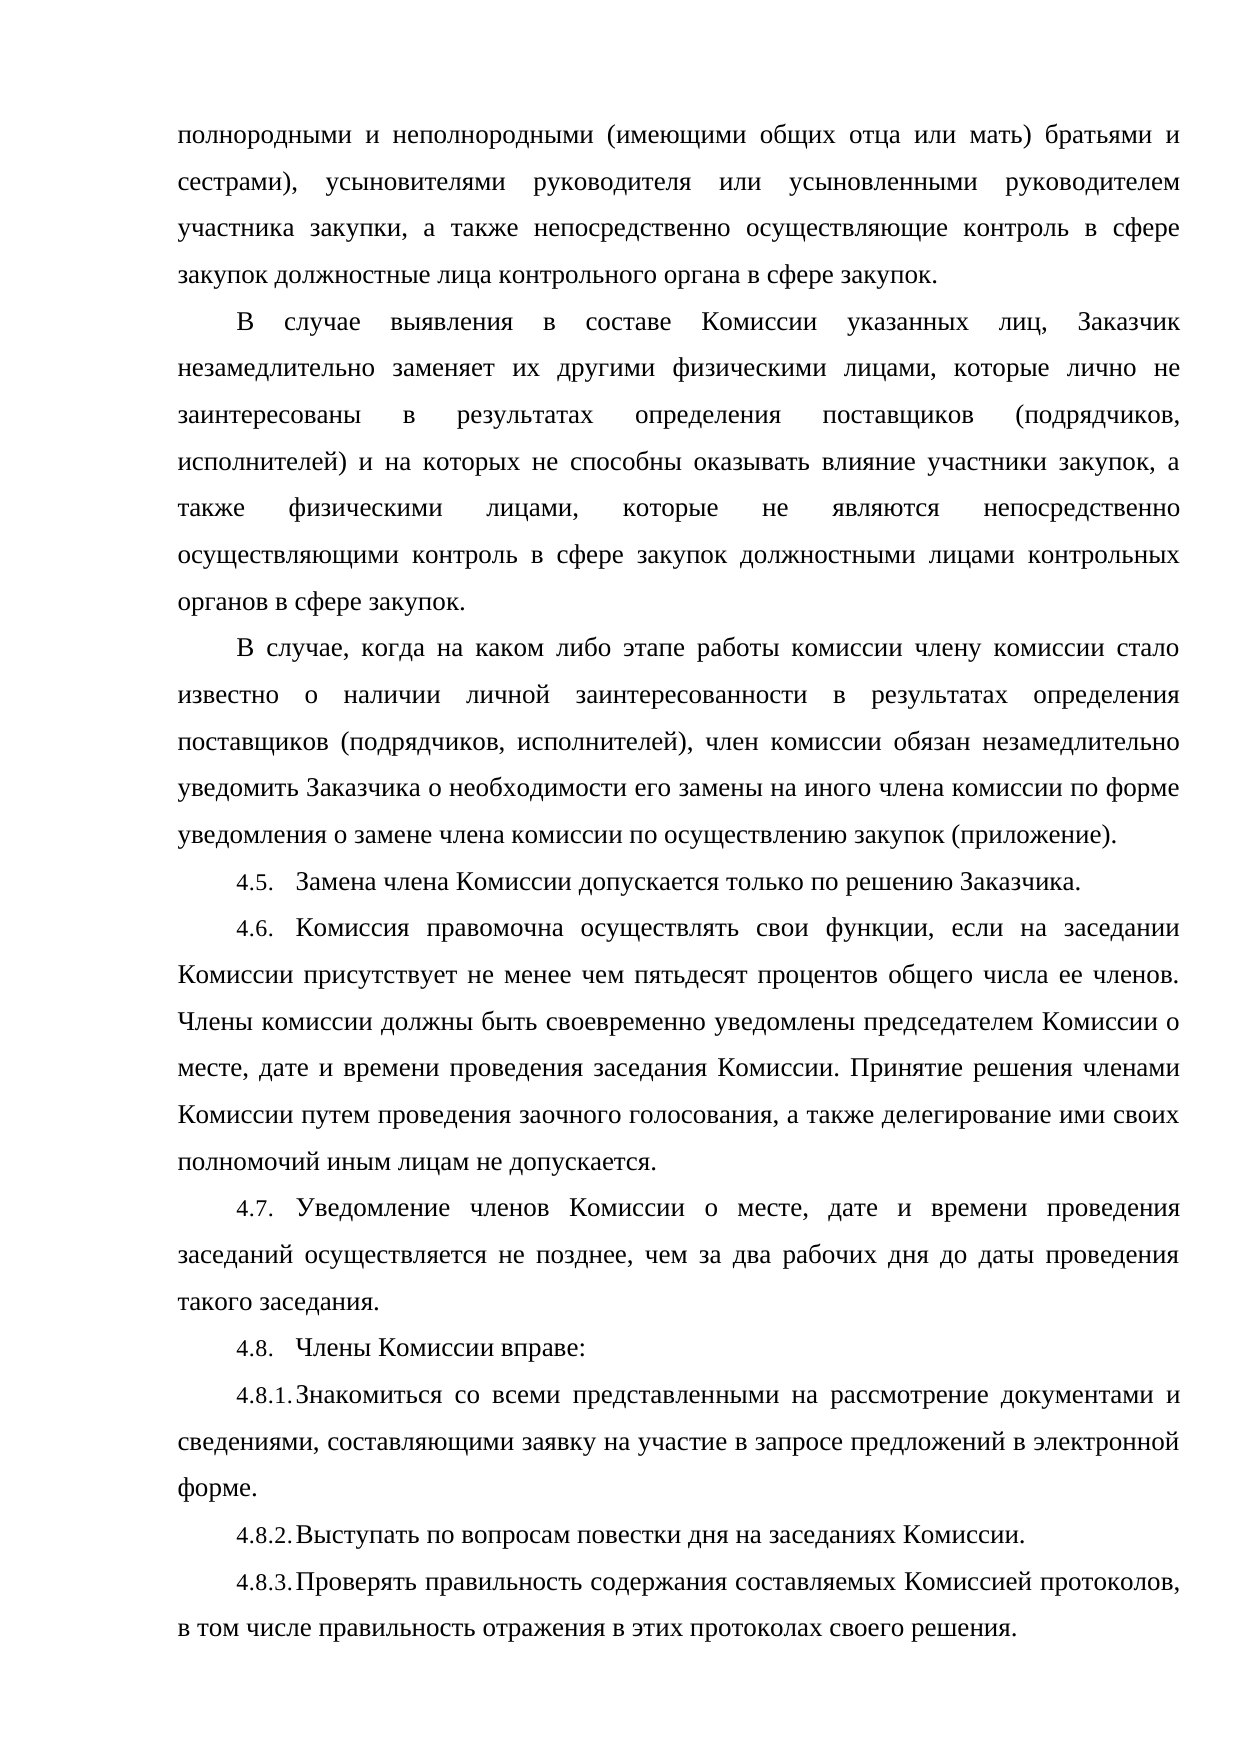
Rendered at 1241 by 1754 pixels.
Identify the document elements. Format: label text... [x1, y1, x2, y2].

list В случае, когда на каком либо этапе работы комиссии члену комиссии стало известно о наличии личной заинтересованности в результатах определения поставщиков (подрядчиков, исполнителей), член комиссии обязан незамедлительно уведомить Заказчика о необходимости его замены на иного члена комиссии по форме уведомления о замене члена комиссии по осуществлению закупок (приложение). [177, 631, 1181, 849]
list Комиссия правомочна осуществлять свои функции, если на заседании Комиссии присутствует не менее чем пятьдесят процентов общего числа ее членов. Члены комиссии должны быть своевременно уведомлены председателем Комиссии о месте, дате и времени проведения заседания Комиссии. Принятие решения членами Комиссии путем проведения заочного голосования, а также делегирование ими своих полномочий иным лицам не допускается. [177, 911, 1181, 1176]
list Уведомление членов Комиссии о месте, дате и времени проведения заседаний осуществляется не позднее, чем за два рабочих дня до даты проведения такого заседания. [177, 1191, 1181, 1316]
list Члены Комиссии вправе: [177, 1331, 1181, 1363]
list Знакомиться со всеми представленными на рассмотрение документами и сведениями, составляющими заявку на участие в запросе предложений в электронной форме. [177, 1378, 1181, 1503]
list В случае выявления в составе Комиссии указанных лиц, Заказчик незамедлительно заменяет их другими физическими лицами, которые лично не заинтересованы в результатах определения поставщиков (подрядчиков, исполнителей) и на которых не способны оказывать влияние участники закупок, а также физическими лицами, которые не являются непосредственно осуществляющими контроль в сфере закупок должностными лицами контрольных органов в сфере закупок. [177, 305, 1181, 616]
list Выступать по вопросам повестки дня на заседаниях Комиссии. [177, 1518, 1181, 1549]
list Проверять правильность содержания составляемых Комиссией протоколов, в том числе правильность отражения в этих протоколах своего решения. [177, 1565, 1181, 1643]
list Замена члена Комиссии допускается только по решению Заказчика. [177, 865, 1181, 896]
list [177, 118, 1181, 289]
